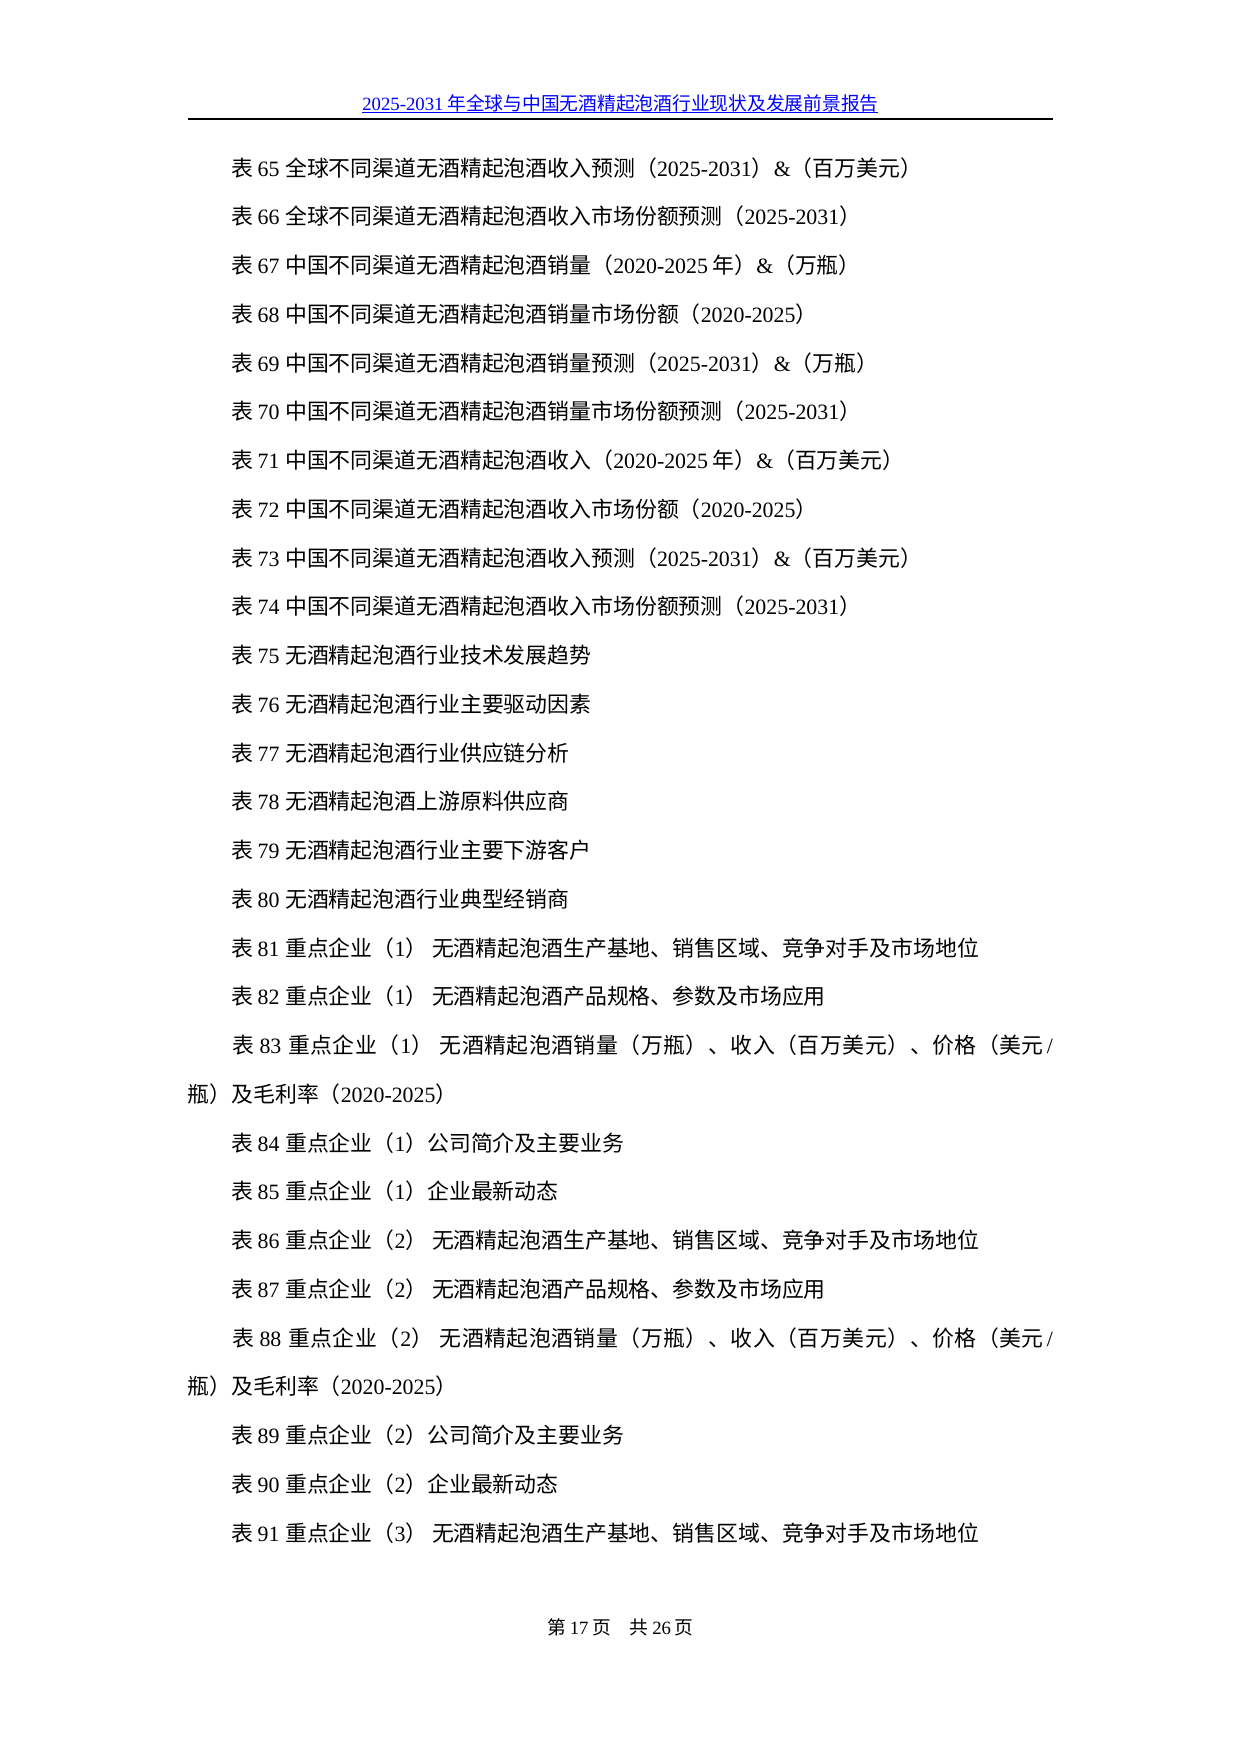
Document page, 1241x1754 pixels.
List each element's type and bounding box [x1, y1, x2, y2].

text [187, 150, 1053, 1548]
